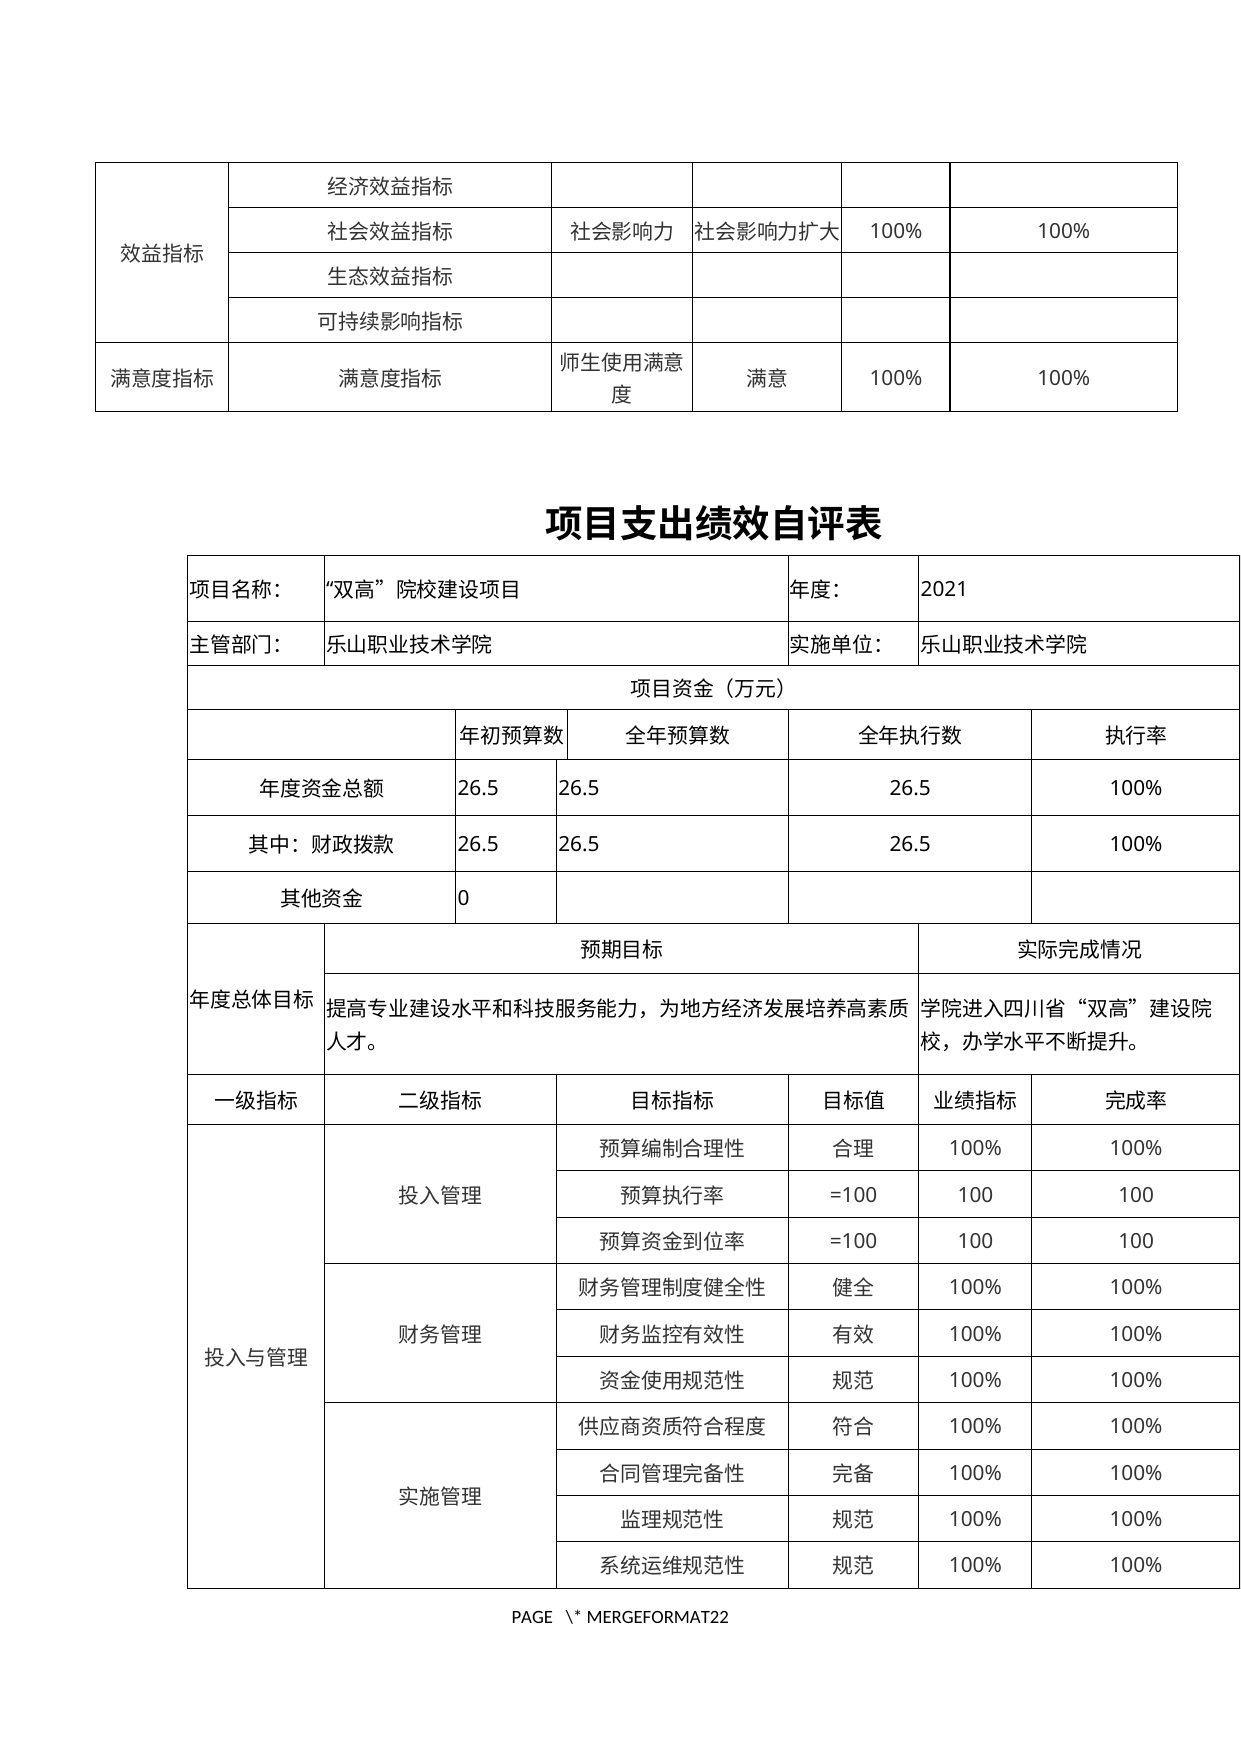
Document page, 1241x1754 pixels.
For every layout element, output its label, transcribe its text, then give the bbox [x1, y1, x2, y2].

table_cell 100% [1032, 1496, 1239, 1541]
table_cell 规范 [789, 1357, 918, 1402]
table_cell [693, 253, 841, 297]
table_cell 供应商资质符合程度 [557, 1403, 788, 1448]
table_cell 100% [919, 1542, 1031, 1587]
table_cell 执行率 [1032, 710, 1239, 759]
table_cell 规范 [789, 1496, 918, 1541]
table_cell 社会影响力 [552, 208, 692, 252]
table_cell 100 [1032, 1171, 1239, 1217]
table_cell 完备 [789, 1450, 918, 1495]
table_cell 100% [842, 343, 949, 411]
table_cell 年度总体目标 [188, 924, 324, 1074]
table_cell 100% [1032, 1125, 1239, 1170]
table_cell 100% [919, 1357, 1031, 1402]
table_cell 合同管理完备性 [557, 1450, 788, 1495]
table_cell 100% [1032, 1264, 1239, 1309]
table_cell 项目资金（万元） [188, 666, 1239, 709]
table_cell 100% [1032, 1403, 1239, 1448]
table_cell [1032, 872, 1239, 923]
table_cell 监理规范性 [557, 1496, 788, 1541]
table_cell 提高专业建设水平和科技服务能力，为地方经济发展培养高素质人才。 [325, 974, 918, 1074]
table_cell 目标指标 [557, 1075, 788, 1124]
table_cell 100% [1032, 816, 1239, 871]
table_cell 年度： [789, 556, 918, 621]
table_cell 100 [919, 1171, 1031, 1217]
table_cell [842, 253, 949, 297]
table_cell [693, 163, 841, 207]
table_cell 预算资金到位率 [557, 1218, 788, 1263]
table_cell 健全 [789, 1264, 918, 1309]
table_cell [552, 298, 692, 342]
table_cell 师生使用满意度 [552, 343, 692, 411]
table_cell 项目名称： [188, 556, 324, 621]
table_cell 100% [919, 1264, 1031, 1309]
table_cell 100% [919, 1496, 1031, 1541]
table_cell 乐山职业技术学院 [325, 622, 788, 665]
table_cell 满意度指标 [229, 343, 551, 411]
table_cell =100 [789, 1218, 918, 1263]
table_cell 实际完成情况 [919, 924, 1239, 973]
table_cell “双高”院校建设项目 [325, 556, 788, 621]
table_cell 100% [951, 343, 1177, 411]
table_cell 26.5 [557, 816, 788, 871]
table_cell 其他资金 [188, 872, 455, 923]
table_cell 社会效益指标 [229, 208, 551, 252]
table_cell 符合 [789, 1403, 918, 1448]
table_cell 实施管理 [325, 1403, 556, 1587]
table_cell 其中：财政拨款 [188, 816, 455, 871]
table_cell 100% [951, 208, 1177, 252]
table_cell 实施单位： [789, 622, 918, 665]
table_cell [557, 872, 788, 923]
table_cell [951, 163, 1177, 207]
table_cell [789, 872, 1031, 923]
table_cell 26.5 [789, 816, 1031, 871]
table_cell 0 [456, 872, 556, 923]
table_cell 100 [919, 1218, 1031, 1263]
table_cell 全年预算数 [568, 710, 788, 759]
table_cell 生态效益指标 [229, 253, 551, 297]
table_cell 有效 [789, 1310, 918, 1356]
table_cell 年度资金总额 [188, 760, 455, 815]
table_cell 100% [919, 1125, 1031, 1170]
table_cell 业绩指标 [919, 1075, 1031, 1124]
table_cell 全年执行数 [789, 710, 1031, 759]
table_cell 经济效益指标 [229, 163, 551, 207]
table_cell 预期目标 [325, 924, 918, 973]
table_cell 投入与管理 [188, 1125, 324, 1587]
table_cell [951, 253, 1177, 297]
table_cell 社会影响力扩大 [693, 208, 841, 252]
table_cell 财务管理 [325, 1264, 556, 1402]
table_cell 100% [919, 1403, 1031, 1448]
table_cell [842, 298, 949, 342]
table_cell 满意 [693, 343, 841, 411]
table_cell 100% [1032, 1542, 1239, 1587]
table_cell 100% [1032, 760, 1239, 815]
table_cell 100% [1032, 1310, 1239, 1356]
table_cell 100% [919, 1310, 1031, 1356]
table_cell 财务监控有效性 [557, 1310, 788, 1356]
table_header 项目支出绩效自评表 [188, 487, 1240, 555]
table_cell [951, 298, 1177, 342]
table_cell 26.5 [557, 760, 788, 815]
table_cell [188, 710, 455, 759]
table_cell 100% [842, 208, 949, 252]
table_cell 可持续影响指标 [229, 298, 551, 342]
table_cell 二级指标 [325, 1075, 556, 1124]
table_cell 26.5 [456, 816, 556, 871]
table_cell [842, 163, 949, 207]
table_cell 100% [1032, 1450, 1239, 1495]
table_cell 预算执行率 [557, 1171, 788, 1217]
table_cell 满意度指标 [96, 343, 228, 411]
table_cell 一级指标 [188, 1075, 324, 1124]
table_cell 100% [919, 1450, 1031, 1495]
table_cell 年初预算数 [456, 710, 567, 759]
table_cell 100 [1032, 1218, 1239, 1263]
table_cell 26.5 [789, 760, 1031, 815]
table_cell 2021 [919, 556, 1239, 621]
table_cell [552, 163, 692, 207]
table_cell [693, 298, 841, 342]
table_cell 100% [1032, 1357, 1239, 1402]
table_cell 学院进入四川省“双高”建设院校，办学水平不断提升。 [919, 974, 1239, 1074]
table_cell 主管部门： [188, 622, 324, 665]
table_cell 预算编制合理性 [557, 1125, 788, 1170]
table_cell 财务管理制度健全性 [557, 1264, 788, 1309]
table_cell 乐山职业技术学院 [919, 622, 1239, 665]
table_cell 合理 [789, 1125, 918, 1170]
table_cell 系统运维规范性 [557, 1542, 788, 1587]
table_cell 效益指标 [96, 163, 228, 342]
table_cell 完成率 [1032, 1075, 1239, 1124]
table_cell [552, 253, 692, 297]
table_cell 规范 [789, 1542, 918, 1587]
table_cell =100 [789, 1171, 918, 1217]
table_cell 目标值 [789, 1075, 918, 1124]
table_cell 资金使用规范性 [557, 1357, 788, 1402]
table_cell 26.5 [456, 760, 556, 815]
table_cell 投入管理 [325, 1125, 556, 1263]
